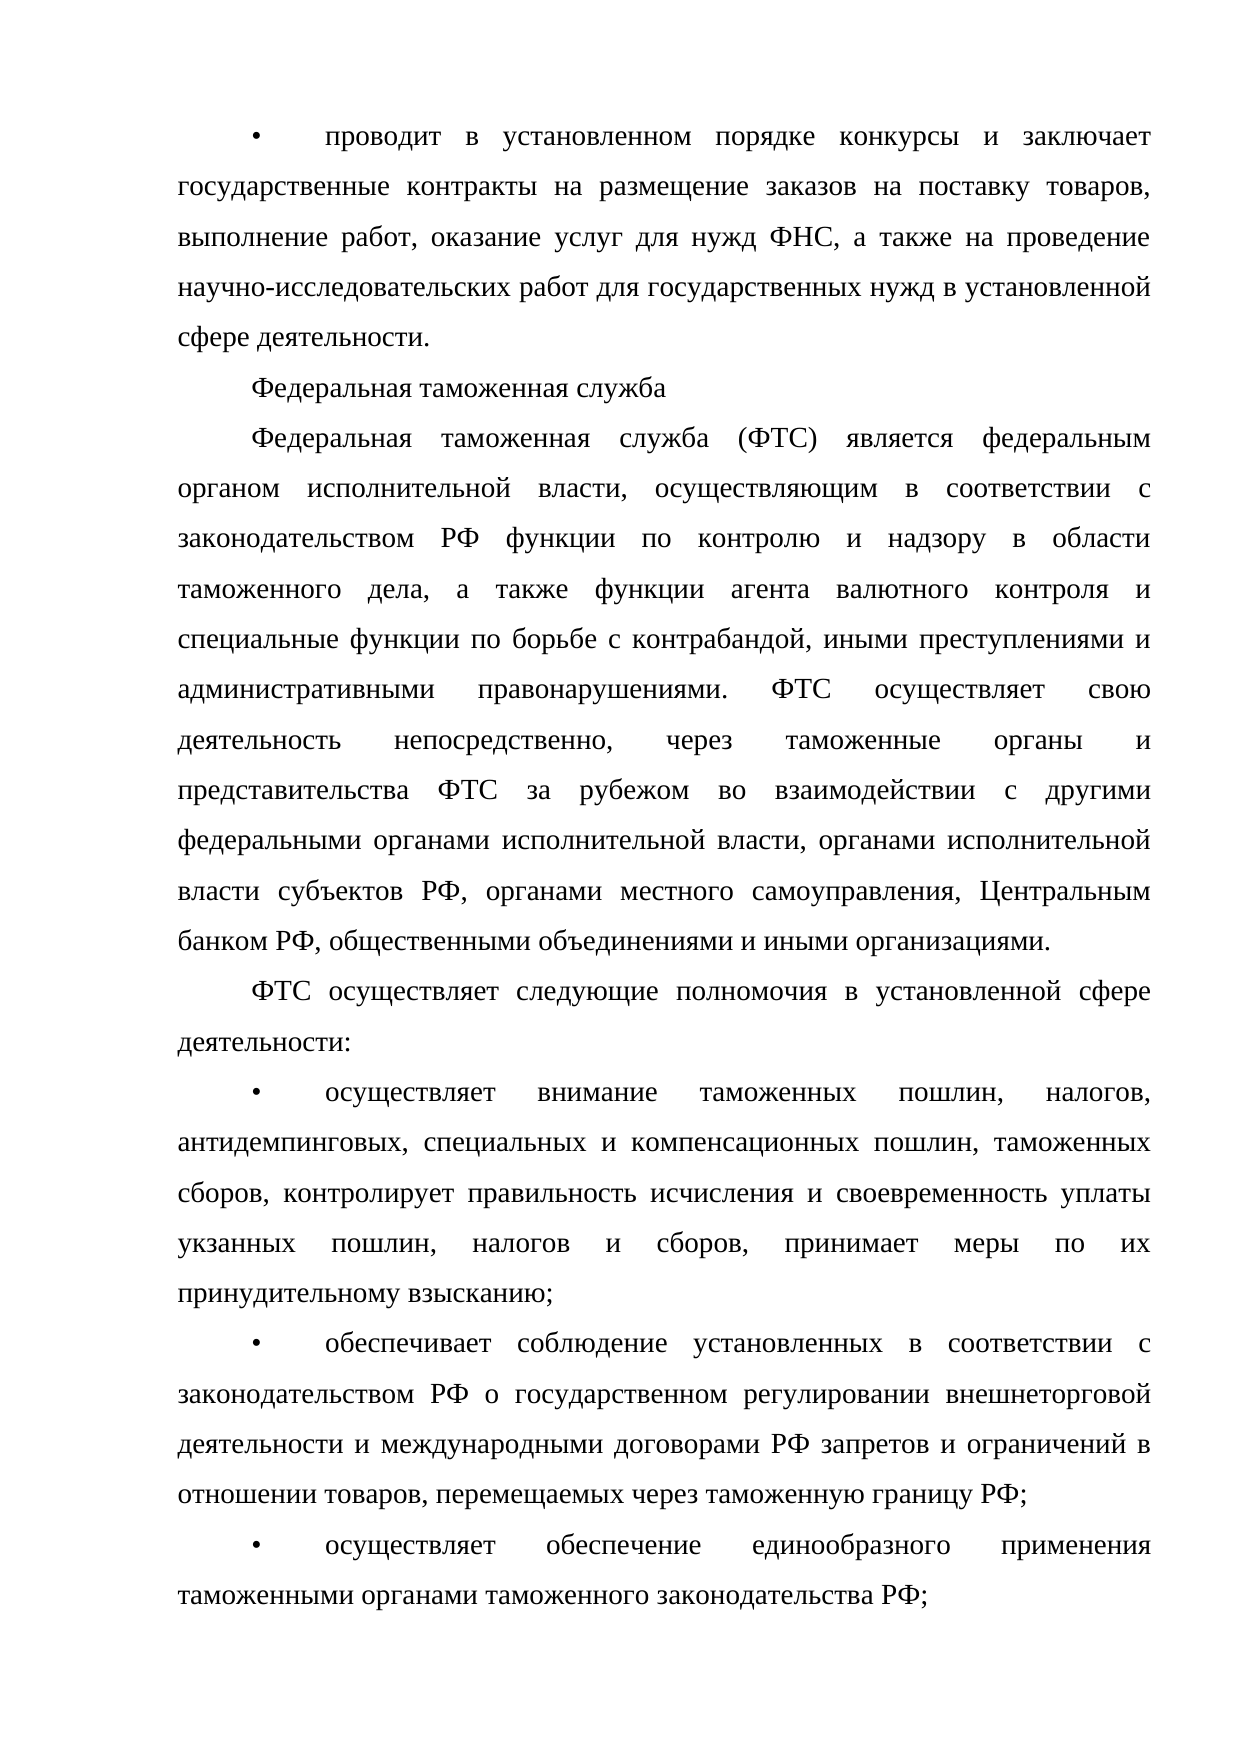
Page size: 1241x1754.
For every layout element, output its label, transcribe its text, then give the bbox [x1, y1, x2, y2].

text • проводит в установленном порядке конкурсы и заключает государственные контракты на размещение заказов на поставку товаров, выполнение работ, оказание услуг для нужд ФНС, а также на проведение научно-исследовательских работ для государственных нужд в установленной сфере деятельности. [177, 118, 1152, 353]
text • осуществляет обеспечение единообразного применения таможенными органами таможенного законодательства РФ; [177, 1527, 1152, 1611]
text • осуществляет внимание таможенных пошлин, налогов, антидемпинговых, специальных и компенсационных пошлин, таможенных сборов, контролирует правильность исчисления и своевременность уплаты укзанных пошлин, налогов и сборов, принимает меры по их принудительному взысканию; [177, 1074, 1152, 1309]
text Федеральная таможенная служба [177, 370, 1152, 403]
text ФТС осуществляет следующие полномочия в установленной сфере деятельности: [177, 973, 1152, 1057]
text • обеспечивает соблюдение установленных в соответствии с законодательством РФ о государственном регулировании внешнеторговой деятельности и международными договорами РФ запретов и ограничений в отношении товаров, перемещаемых через таможенную границу РФ; [177, 1326, 1152, 1510]
text Федеральная таможенная служба (ФТС) является федеральным органом исполнительной власти, осуществляющим в соответствии с законодательством РФ функции по контролю и надзору в области таможенного дела, а также функции агента валютного контроля и специальные функции по борьбе с контрабандой, иными преступлениями и административными правонарушениями. ФТС осуществляет свою деятельность непосредственно, через таможенные органы и представительства ФТС за рубежом во взаимодействии с другими федеральными органами исполнительной власти, органами исполнительной власти субъектов РФ, органами местного самоуправления, Центральным банком РФ, общественными объединениями и иными организациями. [177, 420, 1152, 957]
